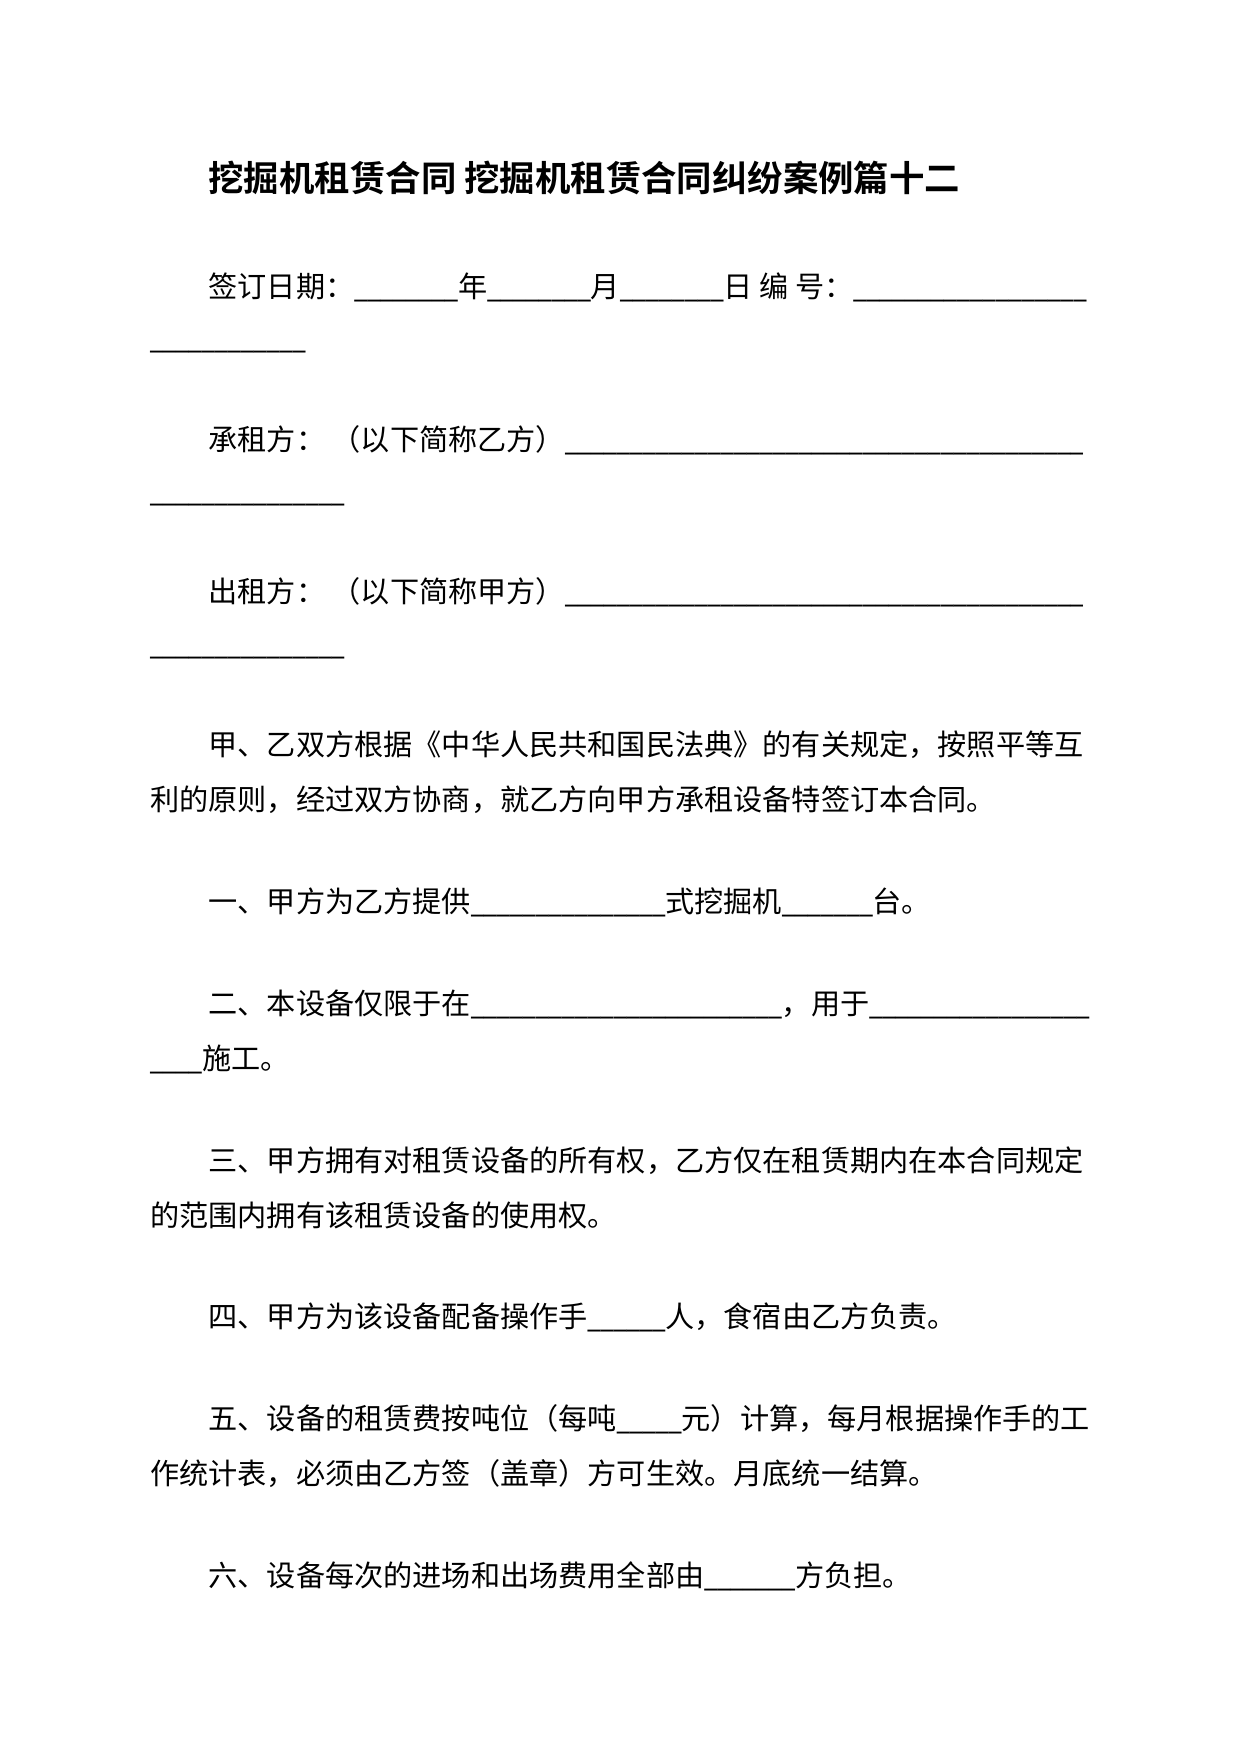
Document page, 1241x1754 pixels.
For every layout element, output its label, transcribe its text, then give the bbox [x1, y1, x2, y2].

text 三、甲方拥有对租赁设备的所有权，乙方仅在租赁期内在本合同规定的范围内拥有该租赁设备的使用权。 [150, 1137, 1090, 1234]
text 六、设备每次的进场和出场费用全部由_______方负担。 [150, 1553, 1090, 1595]
text 出租方： （以下简称甲方）_______________________________________________________ [150, 569, 1090, 663]
text 挖掘机租赁合同 挖掘机租赁合同纠纷案例篇十二 [150, 150, 1090, 201]
text 甲、乙双方根据《中华人民共和国民法典》的有关规定，按照平等互利的原则，经过双方协商，就乙方向甲方承租设备特签订本合同。 [150, 722, 1090, 819]
text 一、甲方为乙方提供_______________式挖掘机_______台。 [150, 878, 1090, 921]
text 五、设备的租赁费按吨位（每吨_____元）计算，每月根据操作手的工作统计表，必须由乙方签（盖章）方可生效。月底统一结算。 [150, 1396, 1090, 1493]
text 承租方： （以下简称乙方）_______________________________________________________ [150, 416, 1090, 510]
text 四、甲方为该设备配备操作手______人，食宿由乙方负责。 [150, 1294, 1090, 1336]
text 签订日期：________年________月________日 编 号：______________________________ [150, 263, 1090, 357]
text 二、本设备仅限于在________________________，用于_____________________施工。 [150, 980, 1090, 1078]
